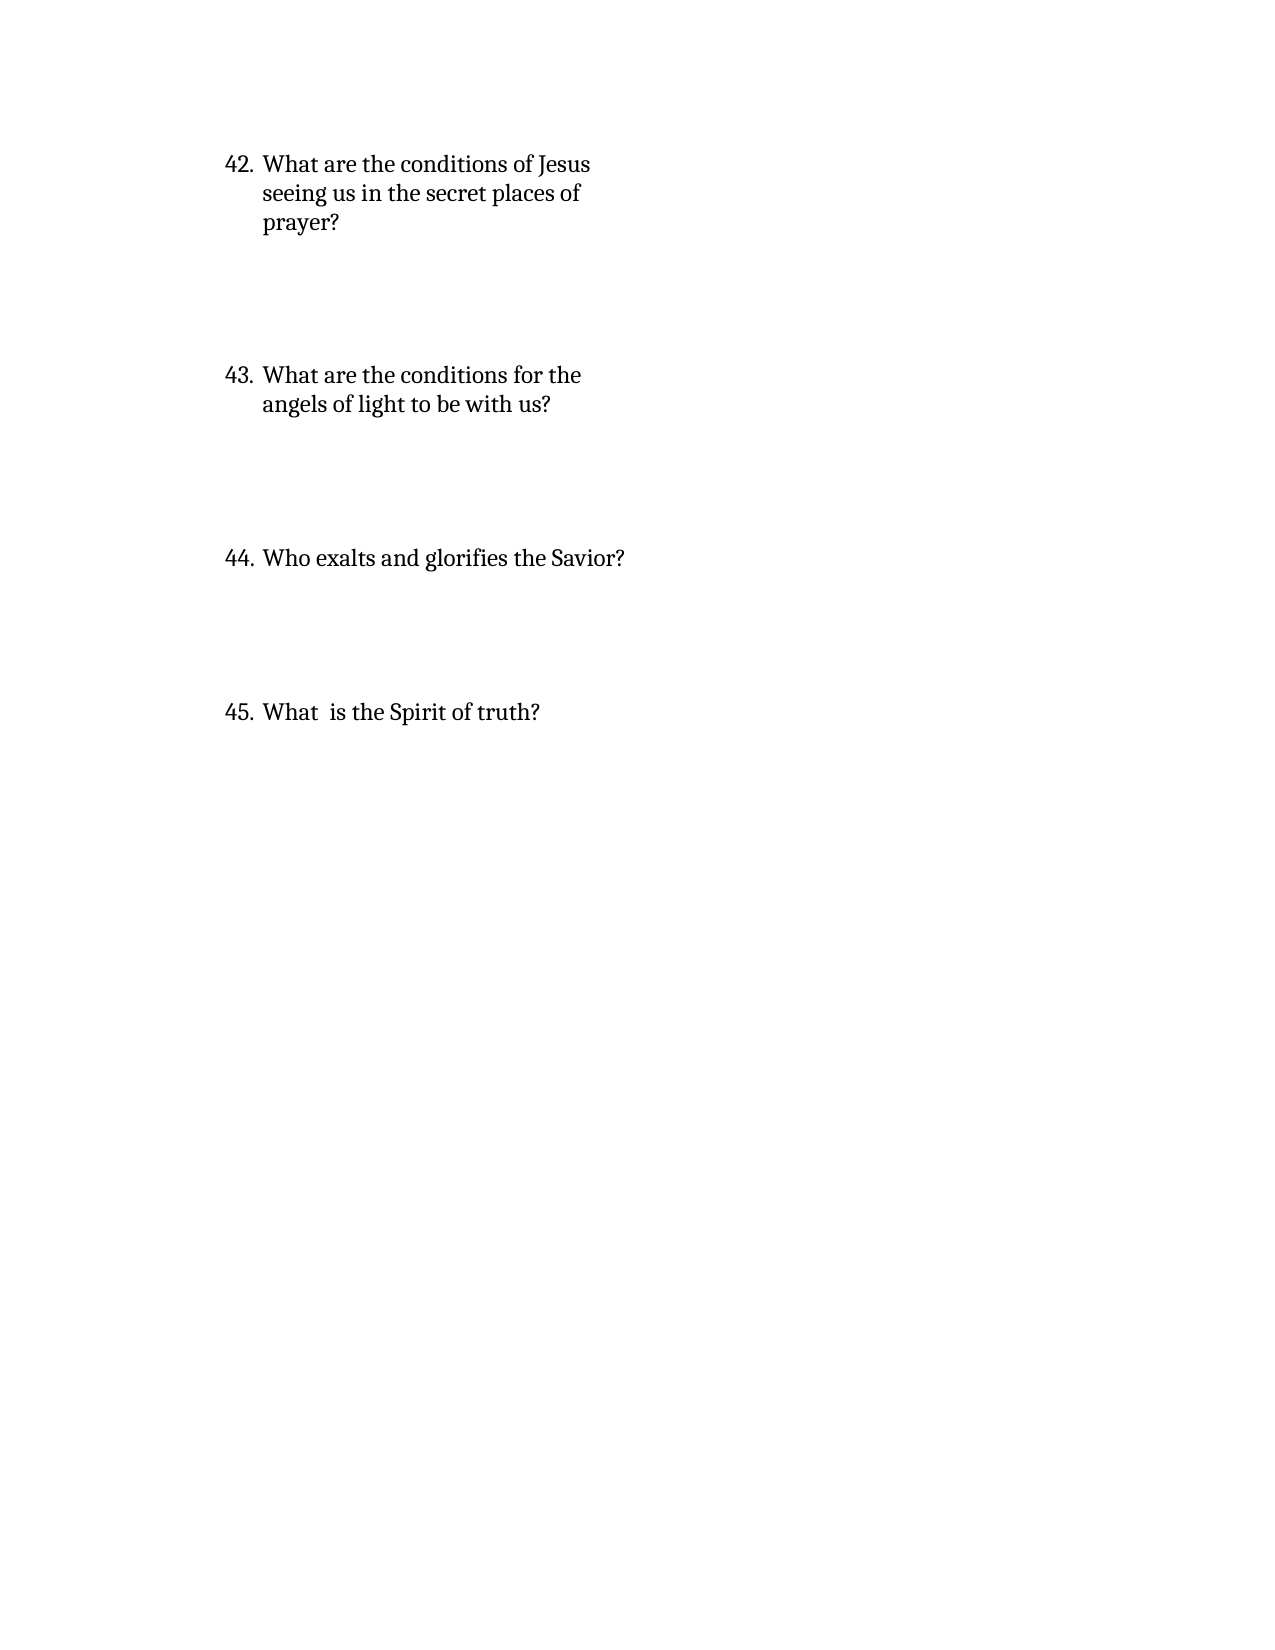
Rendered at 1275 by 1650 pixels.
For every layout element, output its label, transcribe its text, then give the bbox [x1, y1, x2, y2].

list What are the conditions of Jesus seeing us in the secret places of prayer? [225, 150, 633, 236]
list Who exalts and glorifies the Savior? [225, 544, 633, 572]
list What is the Spirit of truth? [225, 697, 633, 726]
list What are the conditions for the angels of light to be with us? [225, 361, 633, 419]
